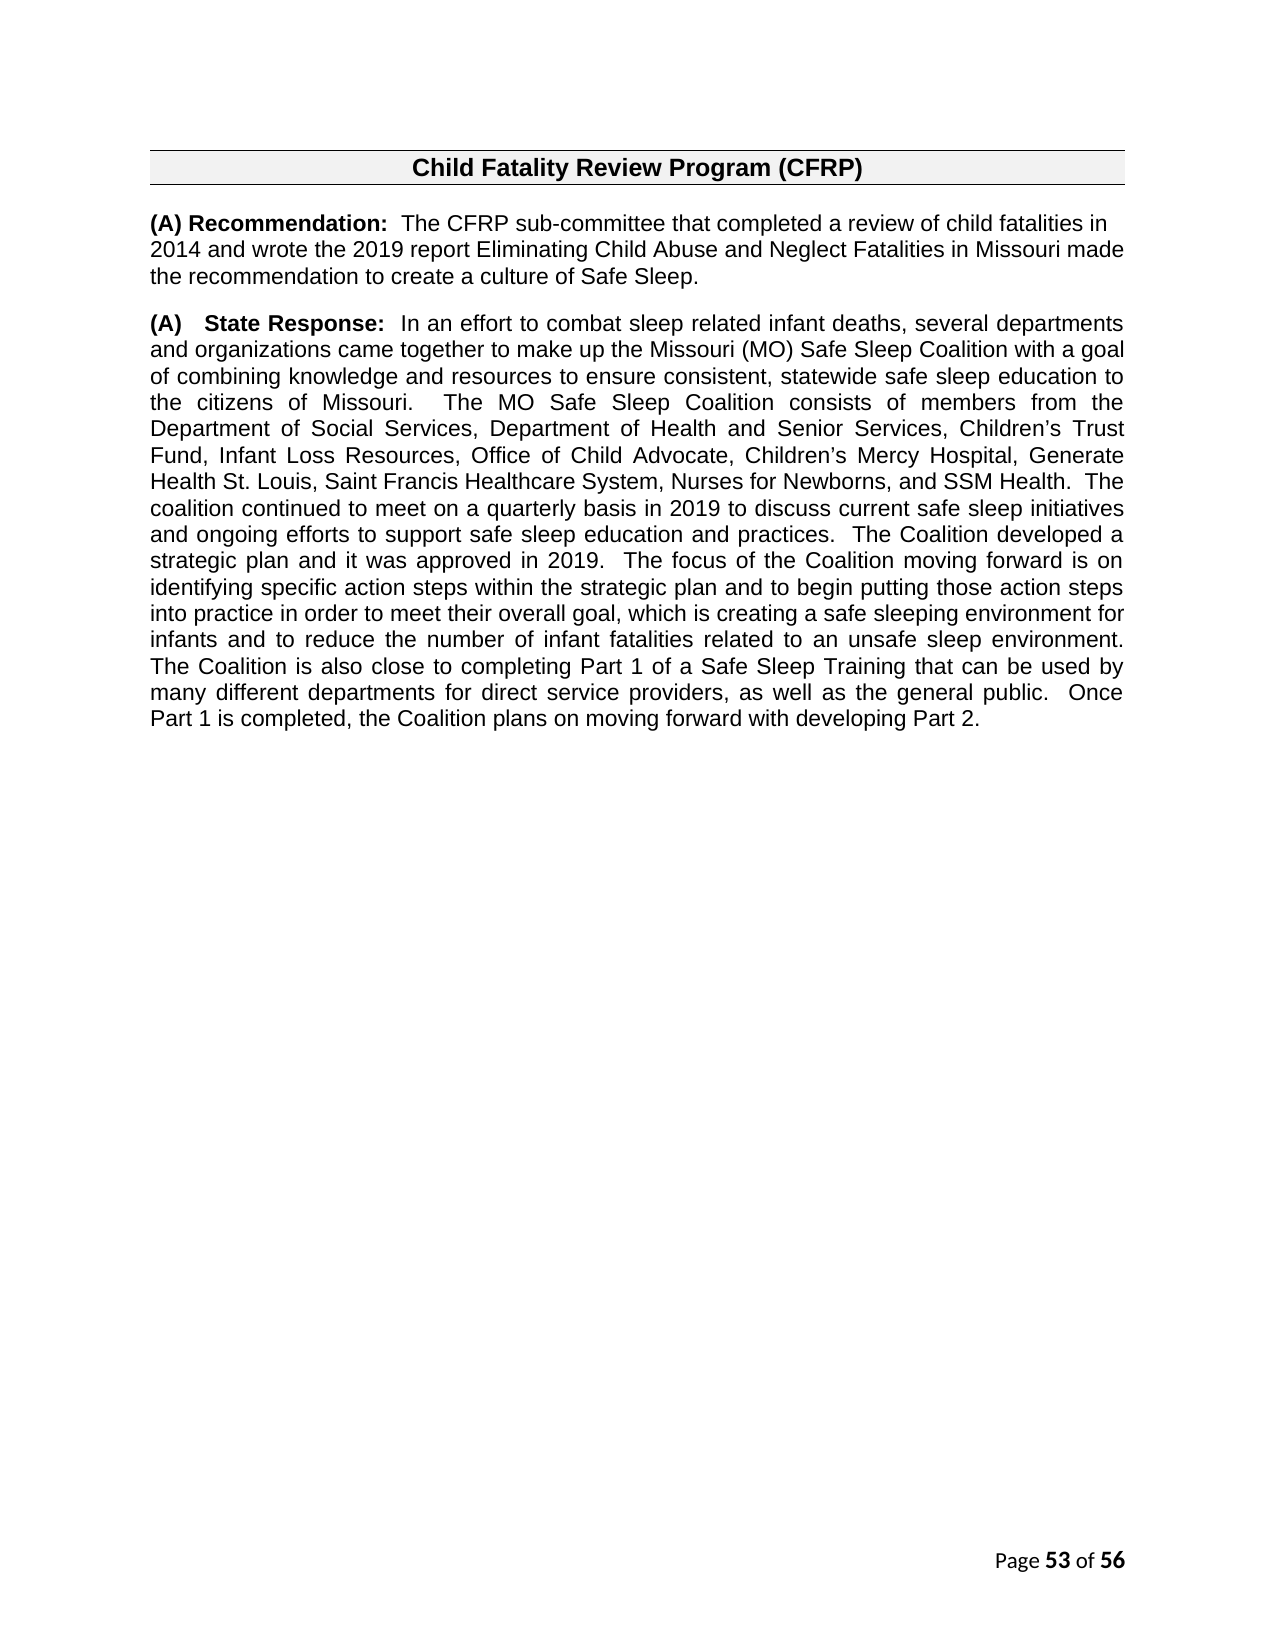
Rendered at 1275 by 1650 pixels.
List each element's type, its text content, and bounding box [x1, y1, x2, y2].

text (A) State Response: In an effort to combat sleep related infant deaths, several departments and organizations came together to make up the Missouri (MO) Safe Sleep Coalition with a goal of combining knowledge and resources to ensure consistent, statewide safe sleep education to the citizens of Missouri. The MO Safe Sleep Coalition consists of members from the Department of Social Services, Department of Health and Senior Services, Children’s Trust Fund, Infant Loss Resources, Office of Child Advocate, Children’s Mercy Hospital, Generate Health St. Louis, Saint Francis Healthcare System, Nurses for Newborns, and SSM Health. The coalition continued to meet on a quarterly basis in 2019 to discuss current safe sleep initiatives and ongoing efforts to support safe sleep education and practices. The Coalition developed a strategic plan and it was approved in 2019. The focus of the Coalition moving forward is on identifying specific action steps within the strategic plan and to begin putting those action steps into practice in order to meet their overall goal, which is creating a safe sleeping environment for infants and to reduce the number of infant fatalities related to an unsafe sleep environment. The Coalition is also close to completing Part 1 of a Safe Sleep Training that can be used by many different departments for direct service providers, as well as the general public. Once Part 1 is completed, the Coalition plans on moving forward with developing Part 2. [150, 310, 1125, 732]
text Child Fatality Review Program (CFRP) [150, 151, 1125, 184]
text (A) Recommendation: The CFRP sub-committee that completed a review of child fatalities in 2014 and wrote the 2019 report Eliminating Child Abuse and Neglect Fatalities in Missouri made the recommendation to create a culture of Safe Sleep. [150, 210, 1125, 289]
